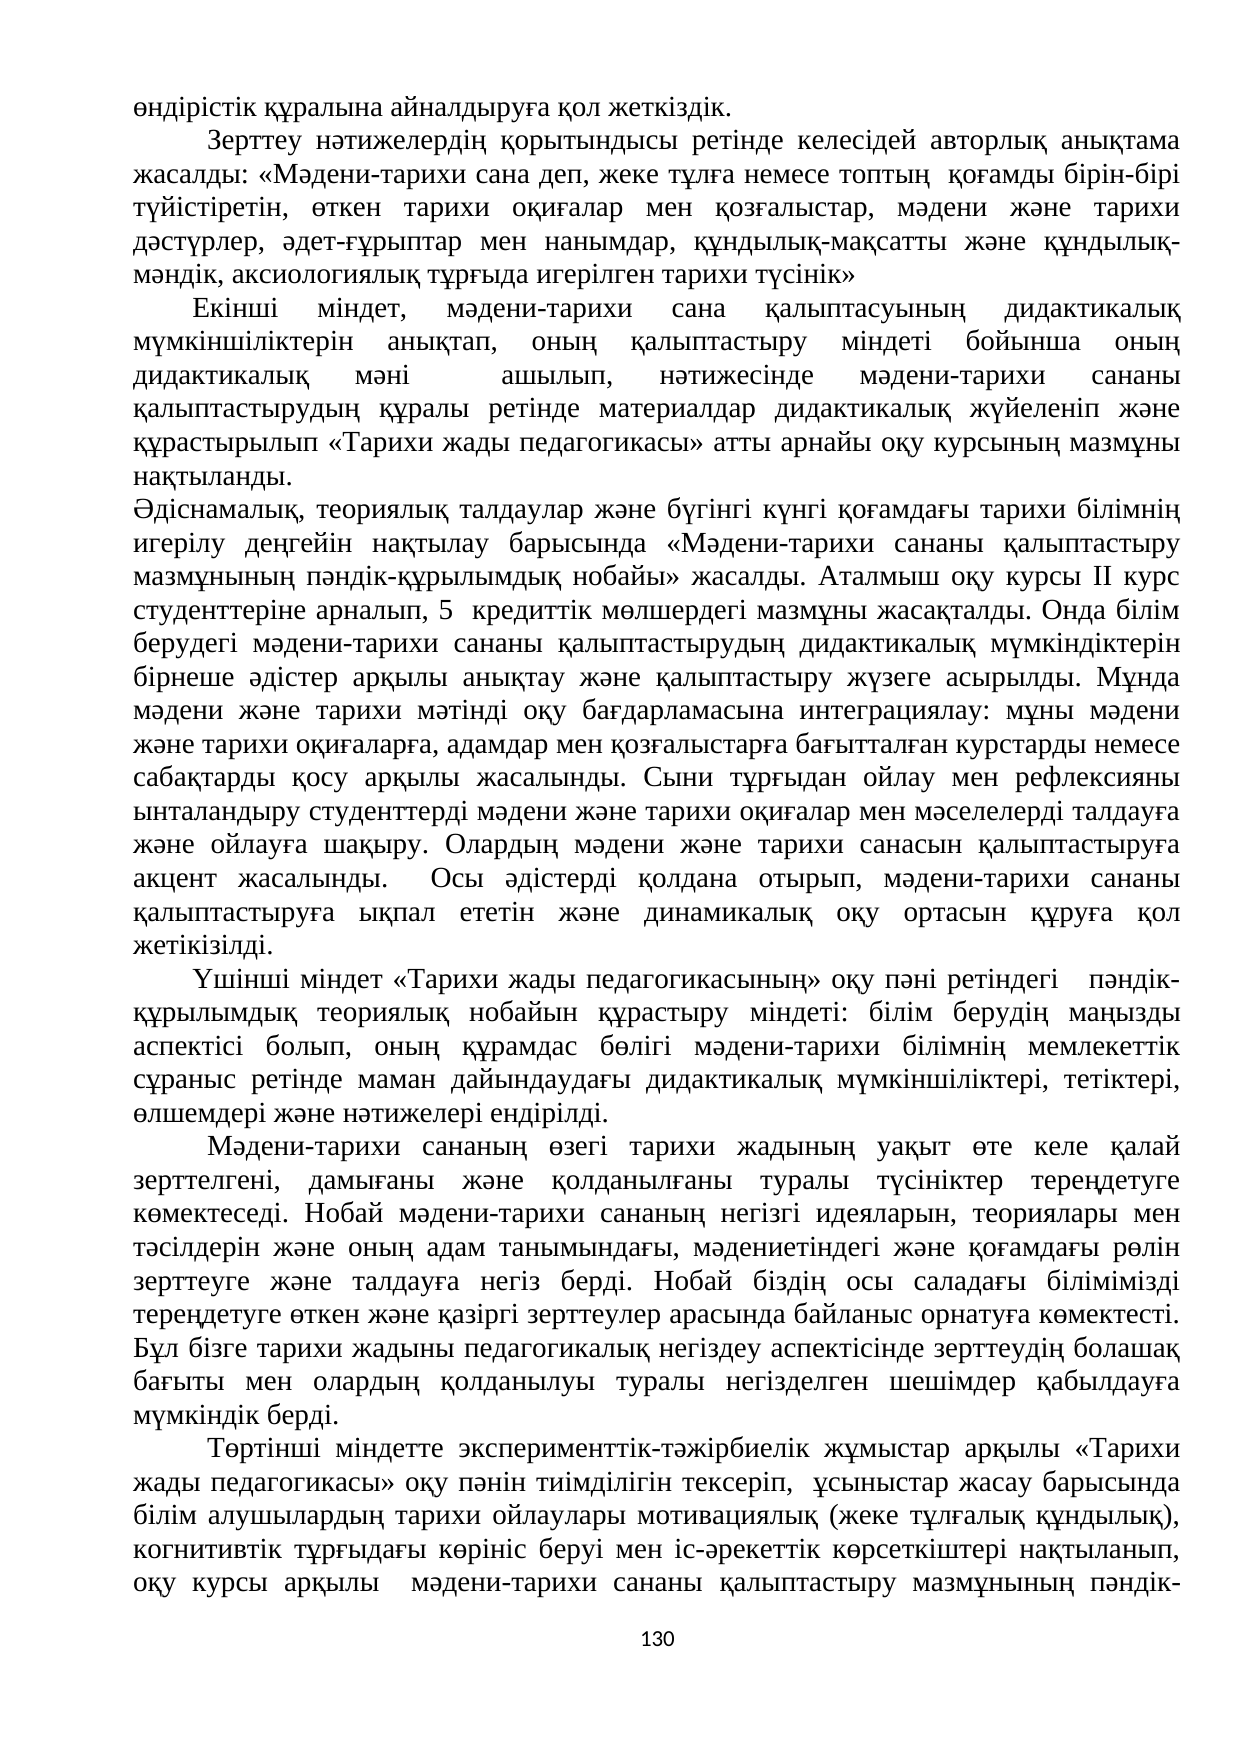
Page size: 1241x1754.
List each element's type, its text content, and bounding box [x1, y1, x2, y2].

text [133, 1430, 1181, 1598]
text Екінші міндет, мәдени-тарихи сана қалыптасуының дидактикалық мүмкіншіліктерін анықтап, оның қалыптастыру міндеті бойынша оның дидактикалық мәні ашылып, нәтижесінде мәдени-тарихи сананы қалыптастырудың құралы ретінде материалдар дидактикалық жүйеленіп және құрастырылып «Тарихи жады педагогикасы» атты арнайы оқу курсының мазмұны нақтыланды. [133, 290, 1181, 491]
text Мәдени-тарихи сананың өзегі тарихи жадының уақыт өте келе қалай зерттелгені, дамығаны және қолданылғаны туралы түсініктер тереңдетуге көмектеседі. Нобай мәдени-тарихи сананың негізгі идеяларын, теориялары мен тәсілдерін және оның адам танымындағы, мәдениетіндегі және қоғамдағы рөлін зерттеуге және талдауға негіз берді. Нобай біздің осы саладағы білімімізді тереңдетуге өткен және қазіргі зерттеулер арасында байланыс орнатуға көмектесті. Бұл бізге тарихи жадыны педагогикалық негіздеу аспектісінде зерттеудің болашақ бағыты мен олардың қолданылуы туралы негізделген шешімдер қабылдауға мүмкіндік берді. [133, 1128, 1181, 1430]
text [133, 89, 1181, 122]
text Әдіснамалық, теориялық талдаулар және бүгінгі күнгі қоғамдағы тарихи білімнің игерілу деңгейін нақтылау барысында «Мәдени-тарихи сананы қалыптастыру мазмұнының пәндік-құрылымдық нобайы» жасалды. Аталмыш оқу курсы ІІ курс студенттеріне арналып, 5 кредиттік мөлшердегі мазмұны жасақталды. Онда білім берудегі мәдени-тарихи сананы қалыптастырудың дидактикалық мүмкіндіктерін бірнеше әдістер арқылы анықтау және қалыптастыру жүзеге асырылды. Мұнда мәдени және тарихи мәтінді оқу бағдарламасына интеграциялау: мұны мәдени және тарихи оқиғаларға, адамдар мен қозғалыстарға бағытталған курстарды немесе сабақтарды қосу арқылы жасалынды. Сыни тұрғыдан ойлау мен рефлексияны ынталандыру студенттерді мәдени және тарихи оқиғалар мен мәселелерді талдауға және ойлауға шақыру. Олардың мәдени және тарихи санасын қалыптастыруға акцент жасалынды. Осы әдістерді қолдана отырып, мәдени-тарихи сананы қалыптастыруға ықпал ететін және динамикалық оқу ортасын құруға қол жетікізілді. [133, 491, 1181, 961]
text Зерттеу нәтижелердің қорытындысы ретінде келесідей авторлық анықтама жасалды: «Мәдени-тарихи сана деп, жеке тұлға немесе топтың қоғамды бірін-бірі түйістіретін, өткен тарихи оқиғалар мен қозғалыстар, мәдени және тарихи дәстүрлер, әдет-ғұрыптар мен нанымдар, құндылық-мақсатты және құндылық-мәндік, аксиологиялық тұрғыда игерілген тарихи түсінік» [133, 122, 1181, 290]
text Үшінші міндет «Тарихи жады педагогикасының» оқу пәні ретіндегі пәндік-құрылымдық теориялық нобайын құрастыру міндеті: білім берудің маңызды аспектісі болып, оның құрамдас бөлігі мәдени-тарихи білімнің мемлекеттік сұраныс ретінде маман дайындаудағы дидактикалық мүмкіншіліктері, тетіктері, өлшемдері және нәтижелері ендірілді. [133, 961, 1181, 1128]
